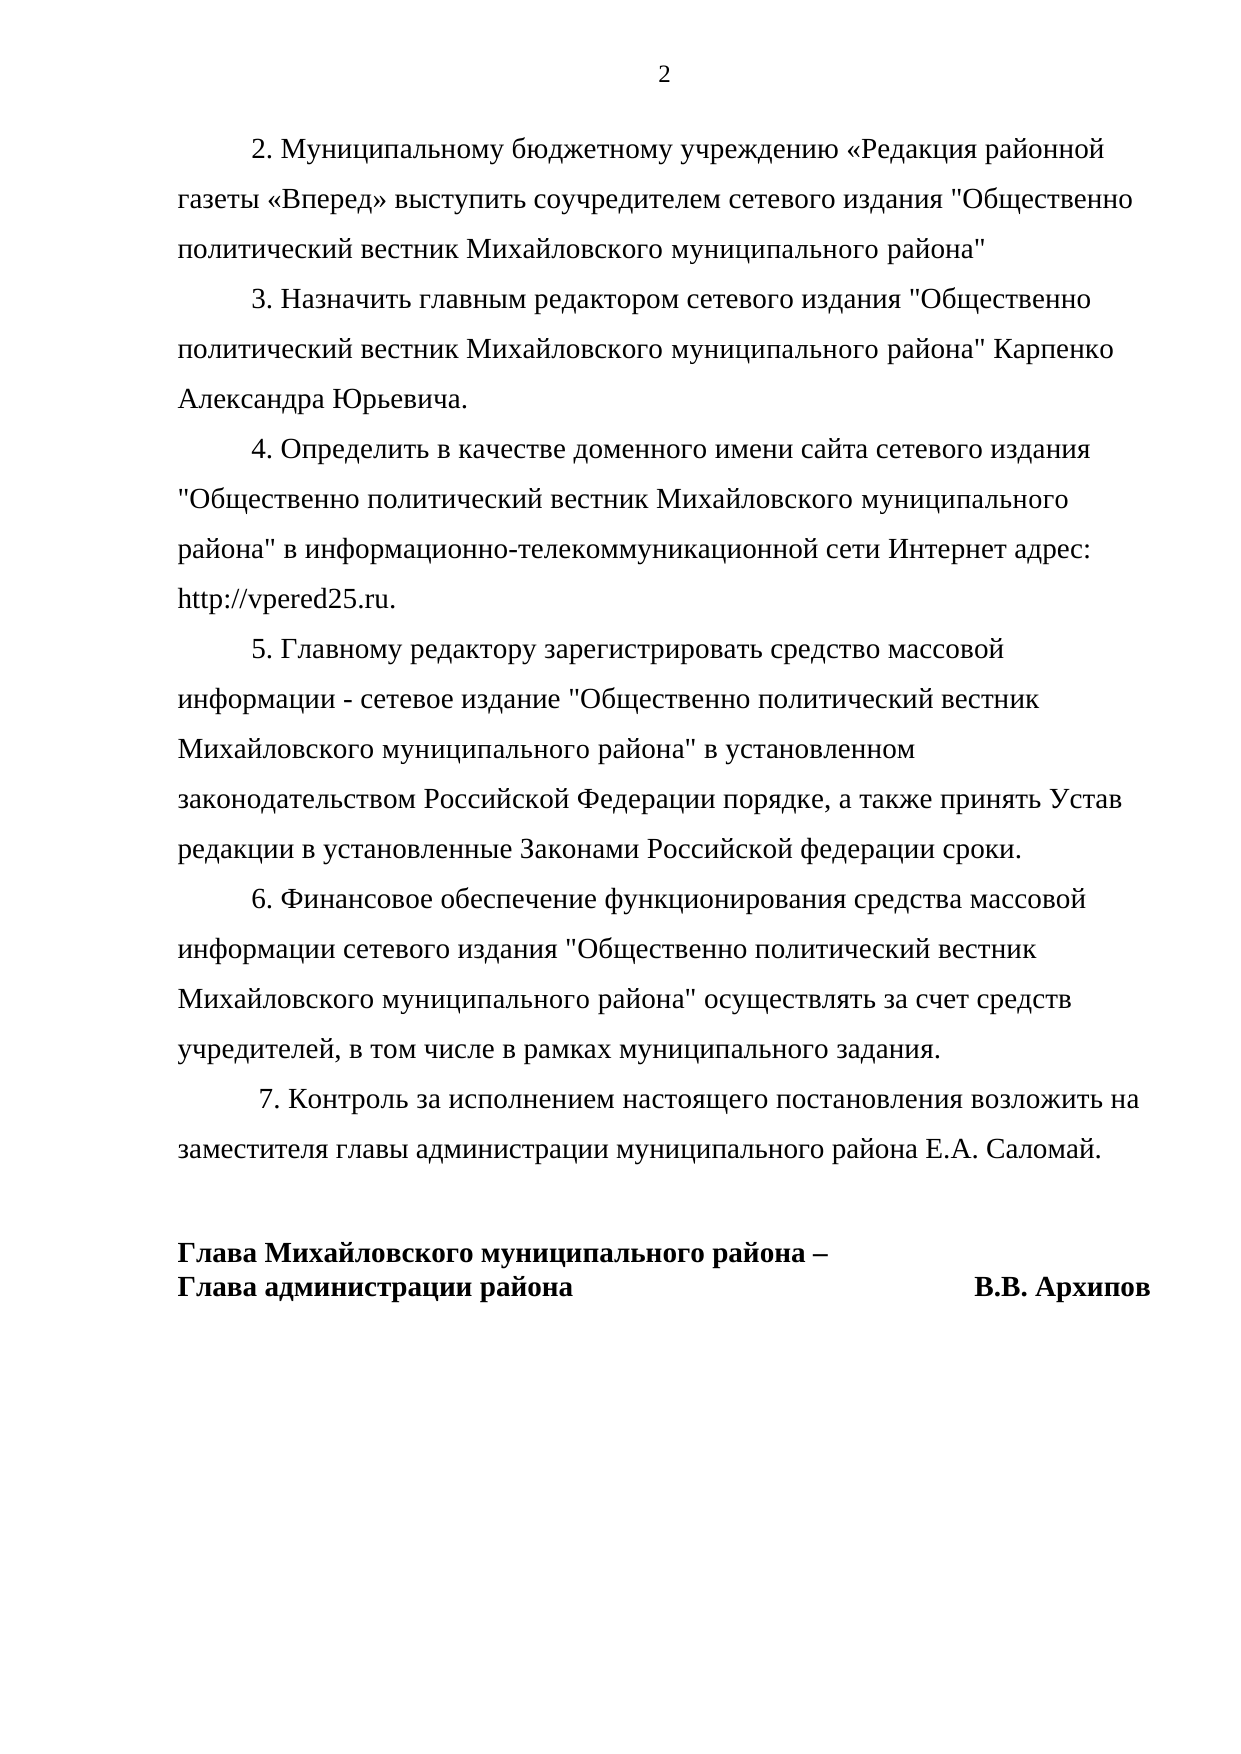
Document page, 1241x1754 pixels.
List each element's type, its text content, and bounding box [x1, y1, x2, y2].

text Глава Михайловского муниципального района – [177, 1235, 1152, 1269]
text 5. Главному редактору зарегистрировать средство массовой информации - сетевое издание "Общественно политический вестник Михайловского муниципального района" в установленном законодательством Российской Федерации порядке, а также принять Устав редакции в установленные Законами Российской федерации сроки. [177, 618, 1152, 868]
text 7. Контроль за исполнением настоящего постановления возложить на заместителя главы администрации муниципального района Е.А. Саломай. [177, 1068, 1152, 1168]
text 6. Финансовое обеспечение функционирования средства массовой информации сетевого издания "Общественно политический вестник Михайловского муниципального района" осуществлять за счет средств учредителей, в том числе в рамках муниципального задания. [177, 868, 1152, 1068]
text 4. Определить в качестве доменного имени сайта сетевого издания "Общественно политический вестник Михайловского муниципального района" в информационно-телекоммуникационной сети Интернет адрес: http://vpered25.ru. [177, 418, 1152, 618]
text Глава администрации района В.В. Архипов [177, 1269, 1152, 1302]
text 3. Назначить главным редактором сетевого издания "Общественно политический вестник Михайловского муниципального района" Карпенко Александра Юрьевича. [177, 268, 1152, 418]
text 2. Муниципальному бюджетному учреждению «Редакция районной газеты «Вперед» выступить соучредителем сетевого издания "Общественно политический вестник Михайловского муниципального района" [177, 118, 1152, 268]
